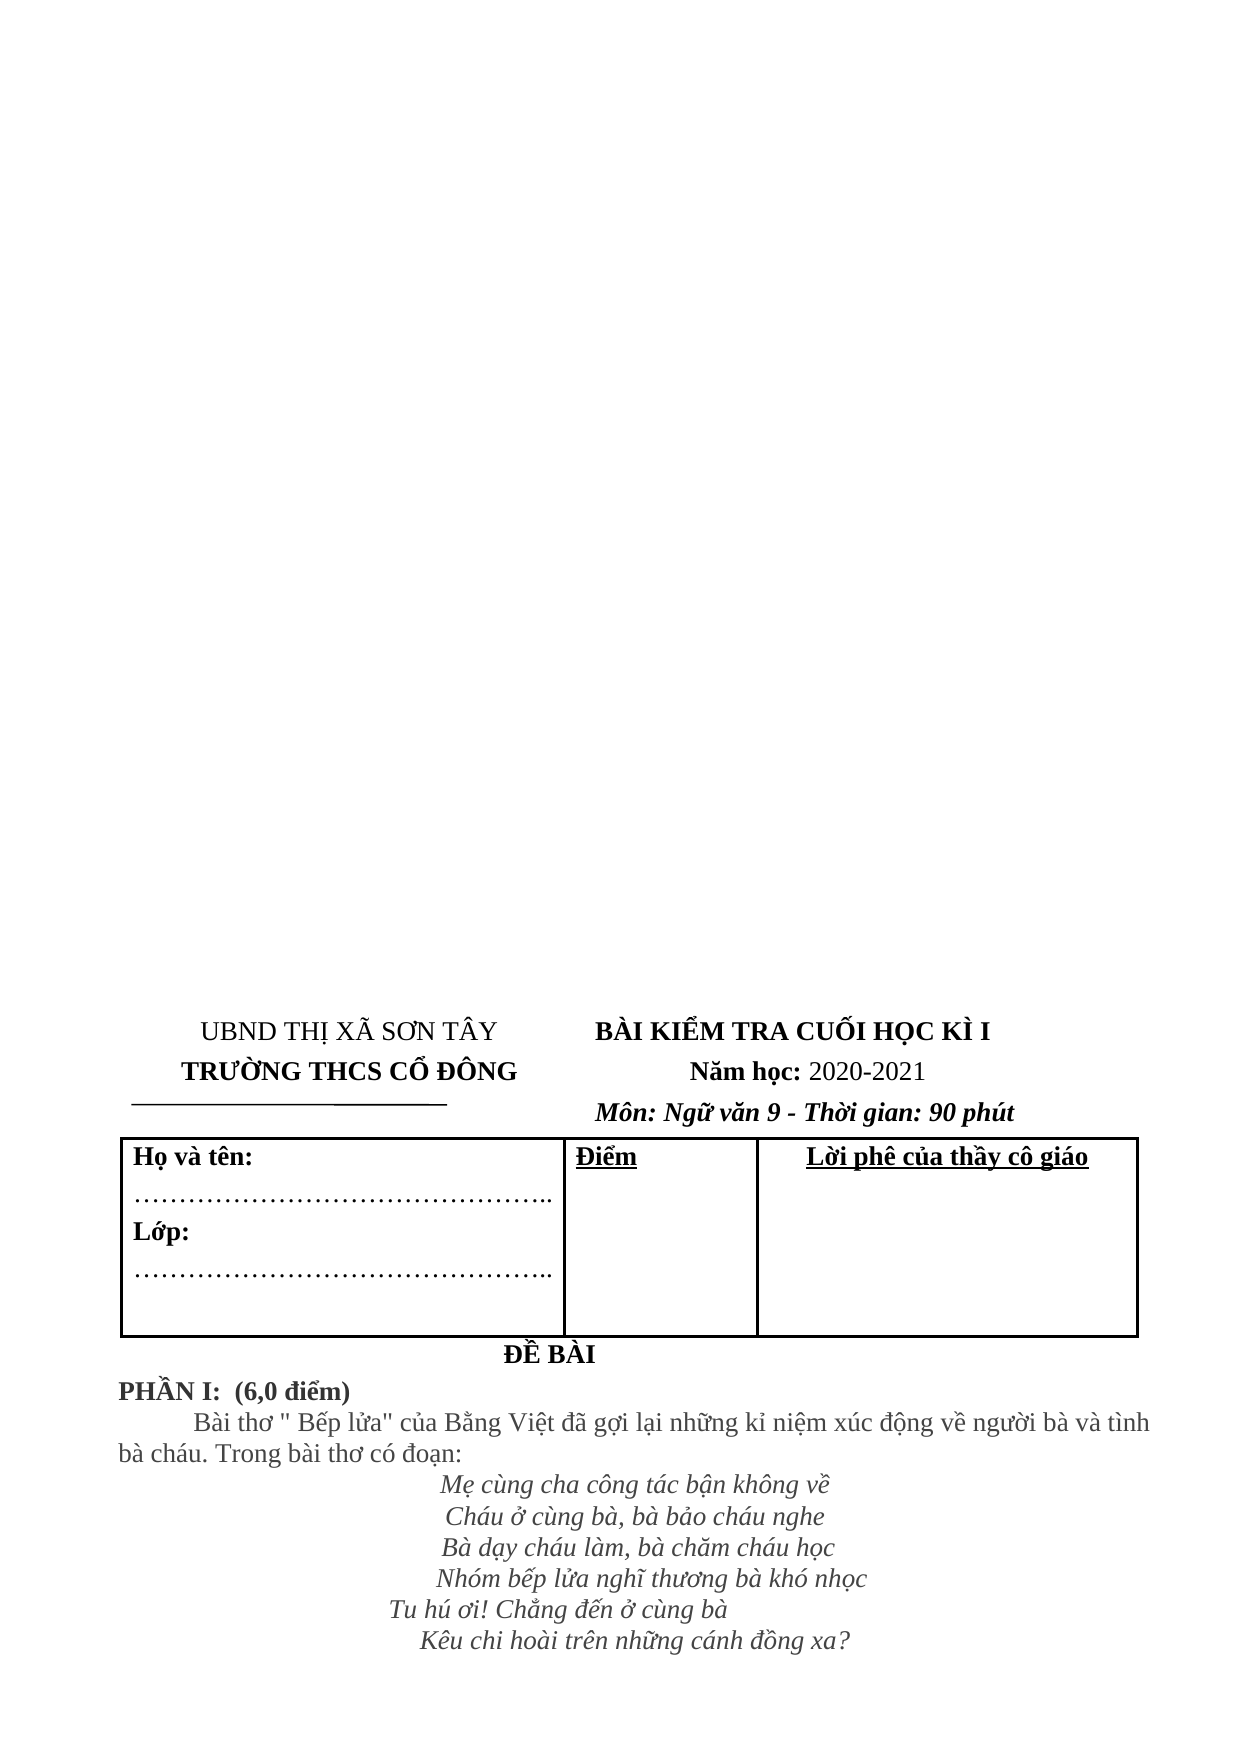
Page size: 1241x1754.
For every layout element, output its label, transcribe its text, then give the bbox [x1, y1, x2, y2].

text Kêu chi hoài trên những cánh đồng xa? [118, 1624, 1152, 1655]
text Mẹ cùng cha công tác bận không về [118, 1468, 1152, 1499]
table_header BÀI KIỂM TRA CUỐI HỌC KÌ I Năm học: 2020-2021 Môn: Ngữ văn 9 - Thời gian: 90 phút [584, 1015, 1137, 1137]
text PHẦN I: (6,0 điểm) [118, 1375, 1152, 1406]
text Nhóm bếp lửa nghĩ thương bà khó nhọc [118, 1562, 1152, 1593]
table_cell Họ và tên: ……………………………………….. Lớp: ……………………………………….. [123, 1140, 563, 1334]
table_cell Lời phê của thầy cô giáo [759, 1140, 1136, 1334]
table_cell Điểm [566, 1140, 756, 1334]
text Cháu ở cùng bà, bà bảo cháu nghe [118, 1499, 1152, 1531]
text Bài thơ " Bếp lửa" của Bằng Việt đã gợi lại những kỉ niệm xúc động về người bà và tình bà cháu. Trong bài thơ có đoạn: [118, 1406, 1152, 1468]
text Bà dạy cháu làm, bà chăm cháu học [118, 1531, 1152, 1562]
text Tu hú ơi! Chẳng đến ở cùng bà [118, 1593, 1152, 1624]
text ĐỀ BÀI [118, 1338, 1152, 1369]
table_header UBND THỊ XÃ SƠN TÂY TRƯỜNG THCS CỔ ĐÔNG [115, 1015, 584, 1137]
